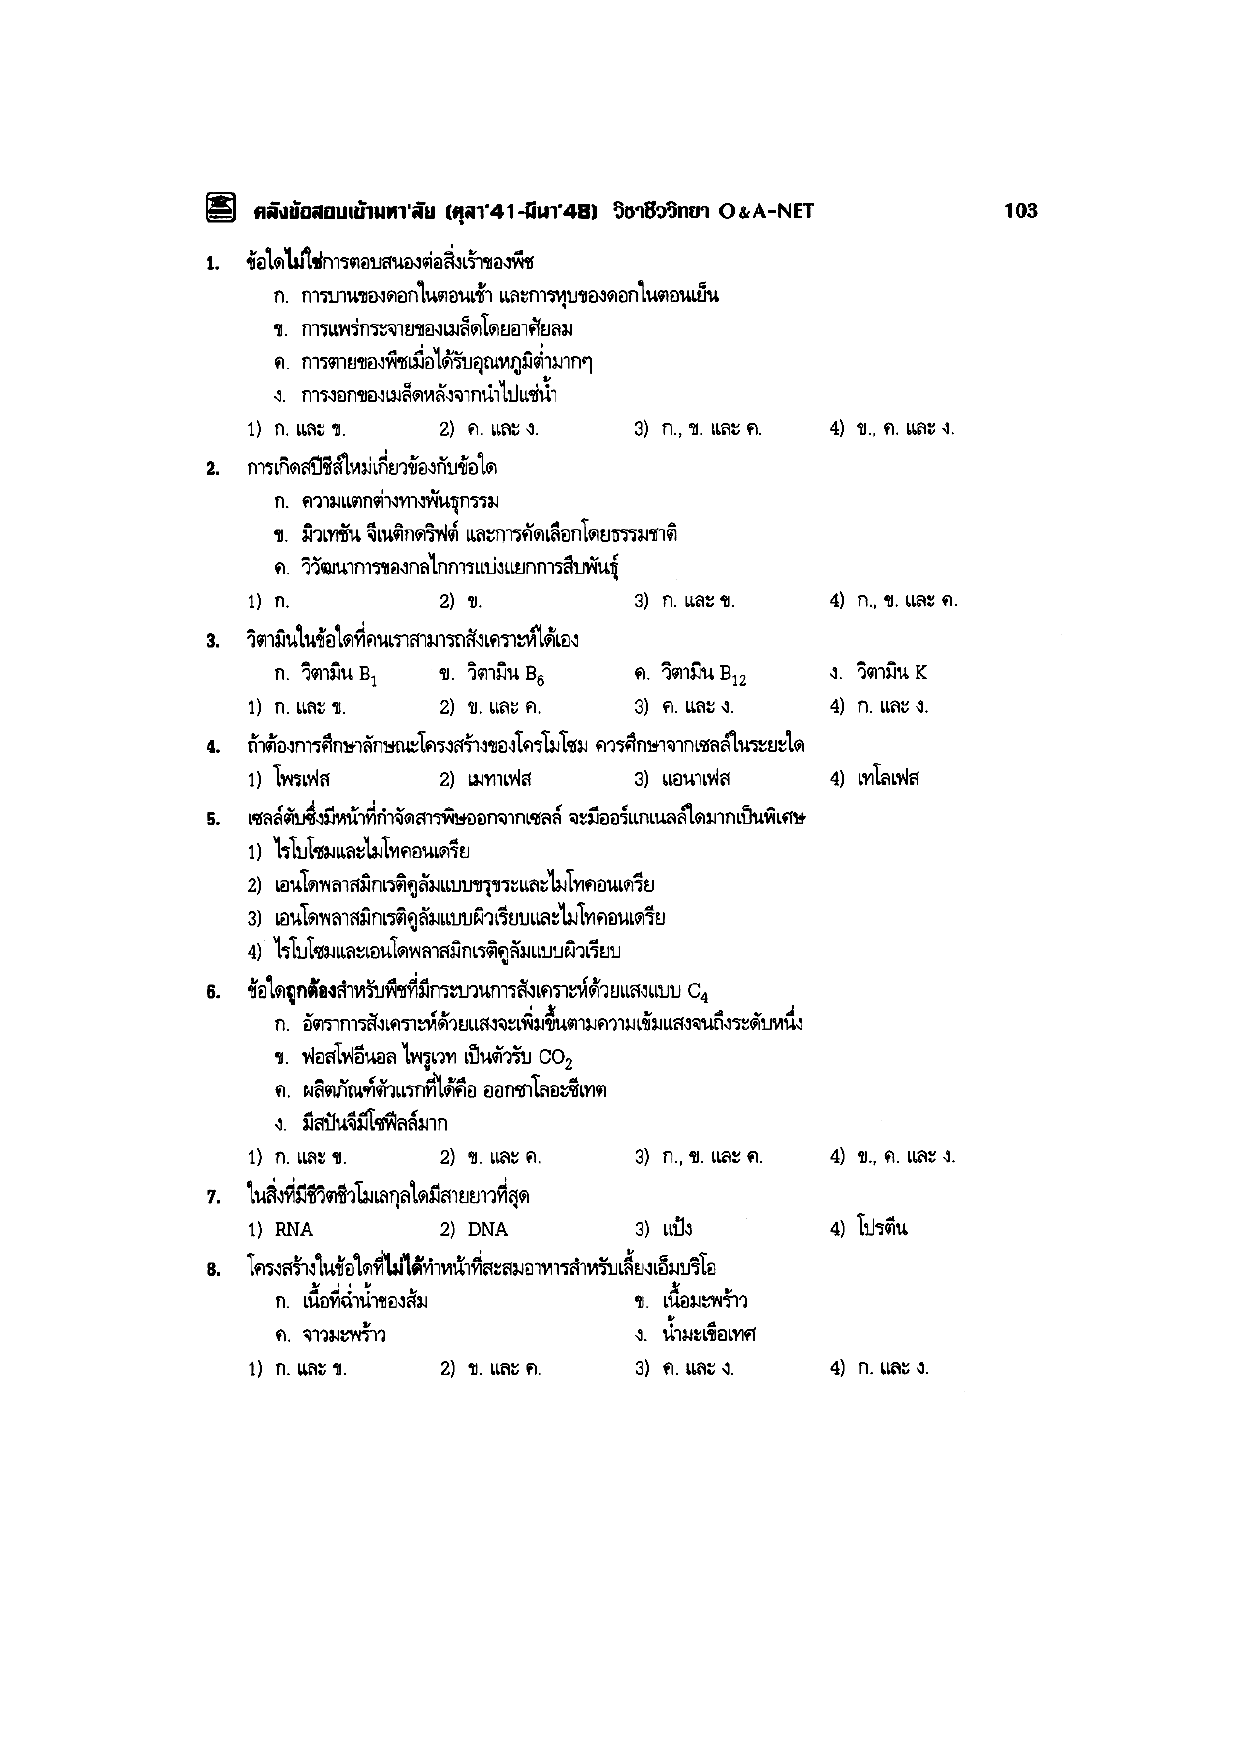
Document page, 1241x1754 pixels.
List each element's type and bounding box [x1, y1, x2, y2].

picture [150, 150, 1091, 1497]
